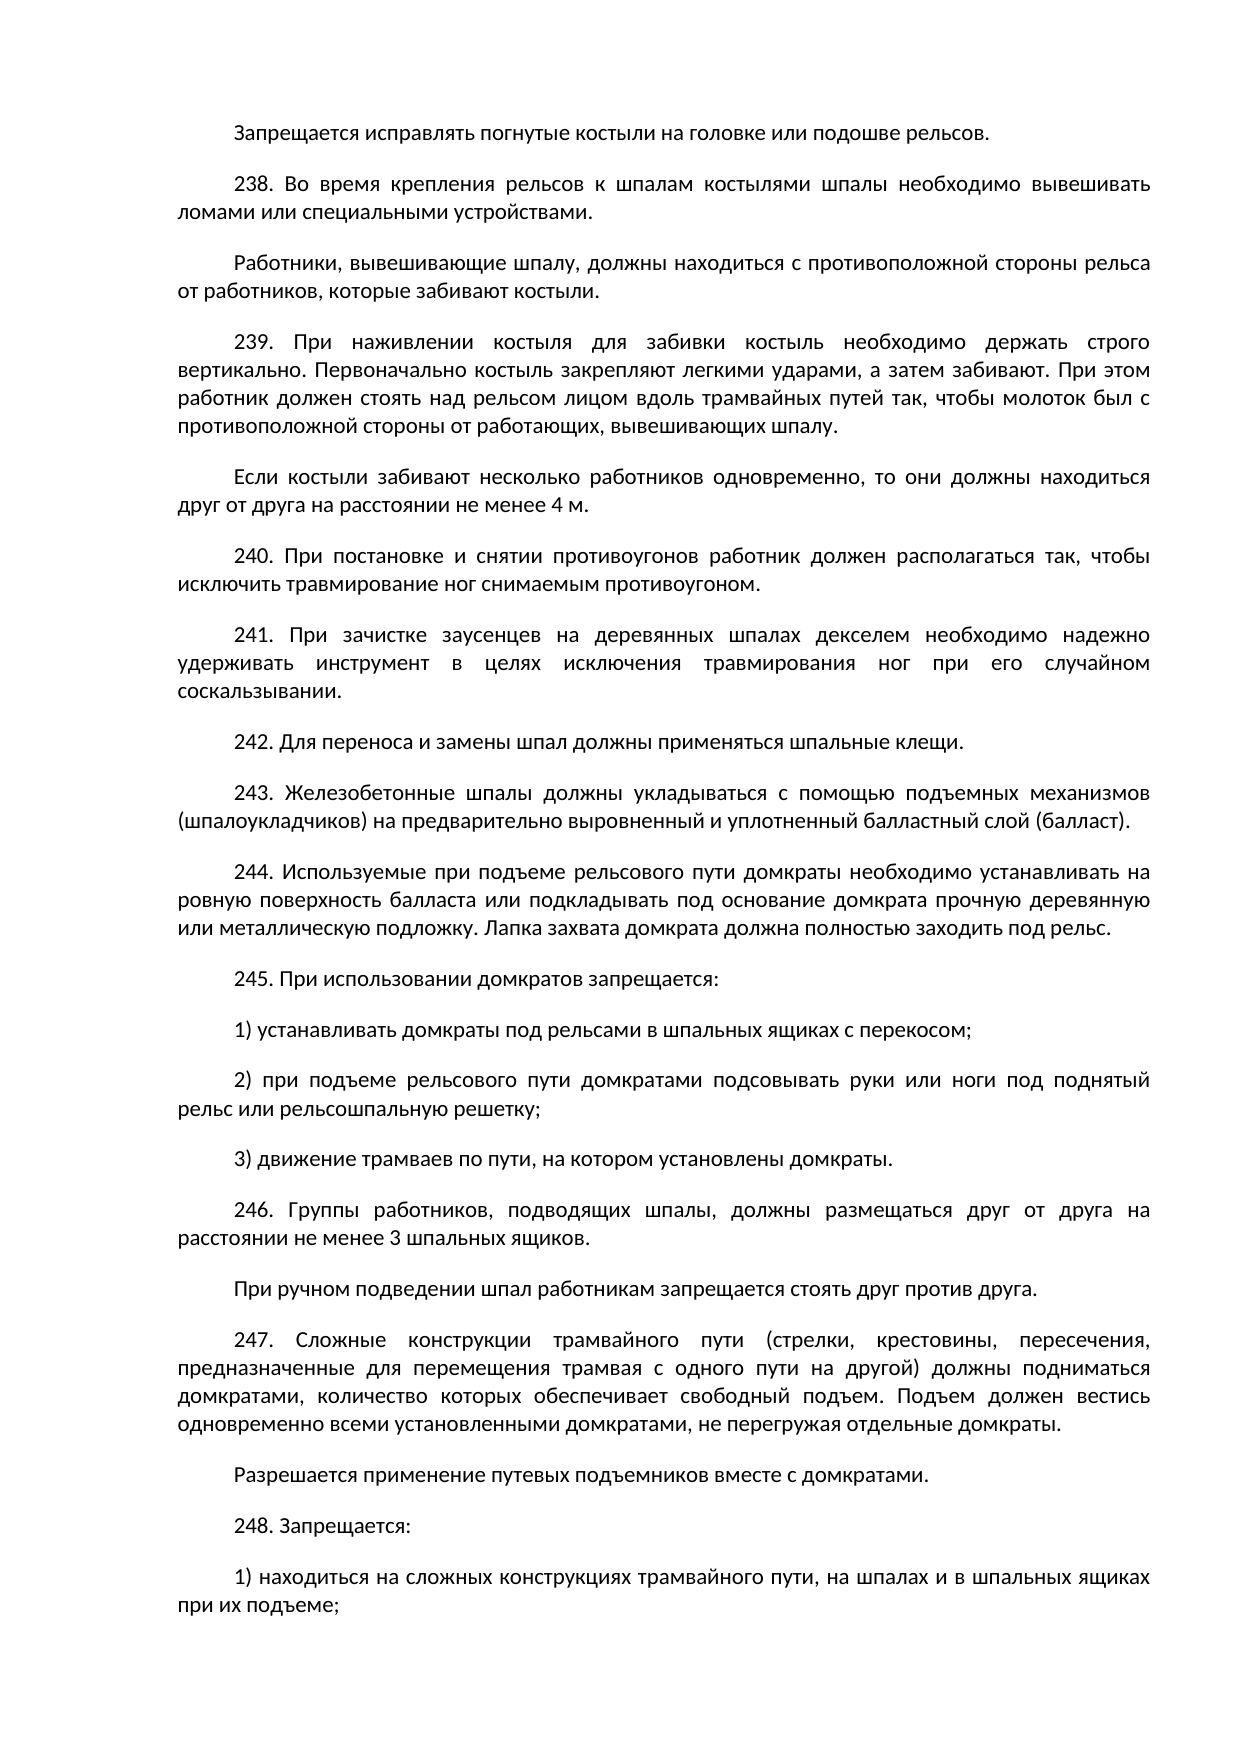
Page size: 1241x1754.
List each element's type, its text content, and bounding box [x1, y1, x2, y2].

text 246. Группы работников, подводящих шпалы, должны размещаться друг от друга на расстоянии не менее 3 шпальных ящиков. [177, 1196, 1152, 1252]
text 240. При постановке и снятии противоугонов работник должен располагаться так, чтобы исключить травмирование ног снимаемым противоугоном. [177, 541, 1152, 597]
text 3) движение трамваев по пути, на котором установлены домкраты. [177, 1144, 1152, 1173]
text Запрещается исправлять погнутые костыли на головке или подошве рельсов. [177, 118, 1152, 146]
text 238. Во время крепления рельсов к шпалам костылями шпалы необходимо вывешивать ломами или специальными устройствами. [177, 169, 1152, 225]
text 247. Сложные конструкции трамвайного пути (стрелки, крестовины, пересечения, предназначенные для перемещения трамвая с одного пути на другой) должны подниматься домкратами, количество которых обеспечивает свободный подъем. Подъем должен вестись одновременно всеми установленными домкратами, не перегружая отдельные домкраты. [177, 1325, 1152, 1437]
text 239. При наживлении костыля для забивки костыль необходимо держать строго вертикально. Первоначально костыль закрепляют легкими ударами, а затем забивают. При этом работник должен стоять над рельсом лицом вдоль трамвайных путей так, чтобы молоток был с противоположной стороны от работающих, вывешивающих шпалу. [177, 327, 1152, 439]
text Если костыли забивают несколько работников одновременно, то они должны находиться друг от друга на расстоянии не менее 4 м. [177, 462, 1152, 518]
text 241. При зачистке заусенцев на деревянных шпалах декселем необходимо надежно удерживать инструмент в целях исключения травмирования ног при его случайном соскальзывании. [177, 620, 1152, 704]
text 242. Для переноса и замены шпал должны применяться шпальные клещи. [177, 727, 1152, 755]
text 244. Используемые при подъеме рельсового пути домкраты необходимо устанавливать на ровную поверхность балласта или подкладывать под основание домкрата прочную деревянную или металлическую подложку. Лапка захвата домкрата должна полностью заходить под рельс. [177, 857, 1152, 941]
text 1) находиться на сложных конструкциях трамвайного пути, на шпалах и в шпальных ящиках при их подъеме; [177, 1562, 1152, 1618]
text 245. При использовании домкратов запрещается: [177, 964, 1152, 992]
text 243. Железобетонные шпалы должны укладываться с помощью подъемных механизмов (шпалоукладчиков) на предварительно выровненный и уплотненный балластный слой (балласт). [177, 778, 1152, 834]
text При ручном подведении шпал работникам запрещается стоять друг против друга. [177, 1274, 1152, 1302]
text Разрешается применение путевых подъемников вместе с домкратами. [177, 1460, 1152, 1488]
text Работники, вывешивающие шпалу, должны находиться с противоположной стороны рельса от работников, которые забивают костыли. [177, 248, 1152, 304]
text 1) устанавливать домкраты под рельсами в шпальных ящиках с перекосом; [177, 1015, 1152, 1043]
text 248. Запрещается: [177, 1511, 1152, 1539]
text 2) при подъеме рельсового пути домкратами подсовывать руки или ноги под поднятый рельс или рельсошпальную решетку; [177, 1066, 1152, 1122]
